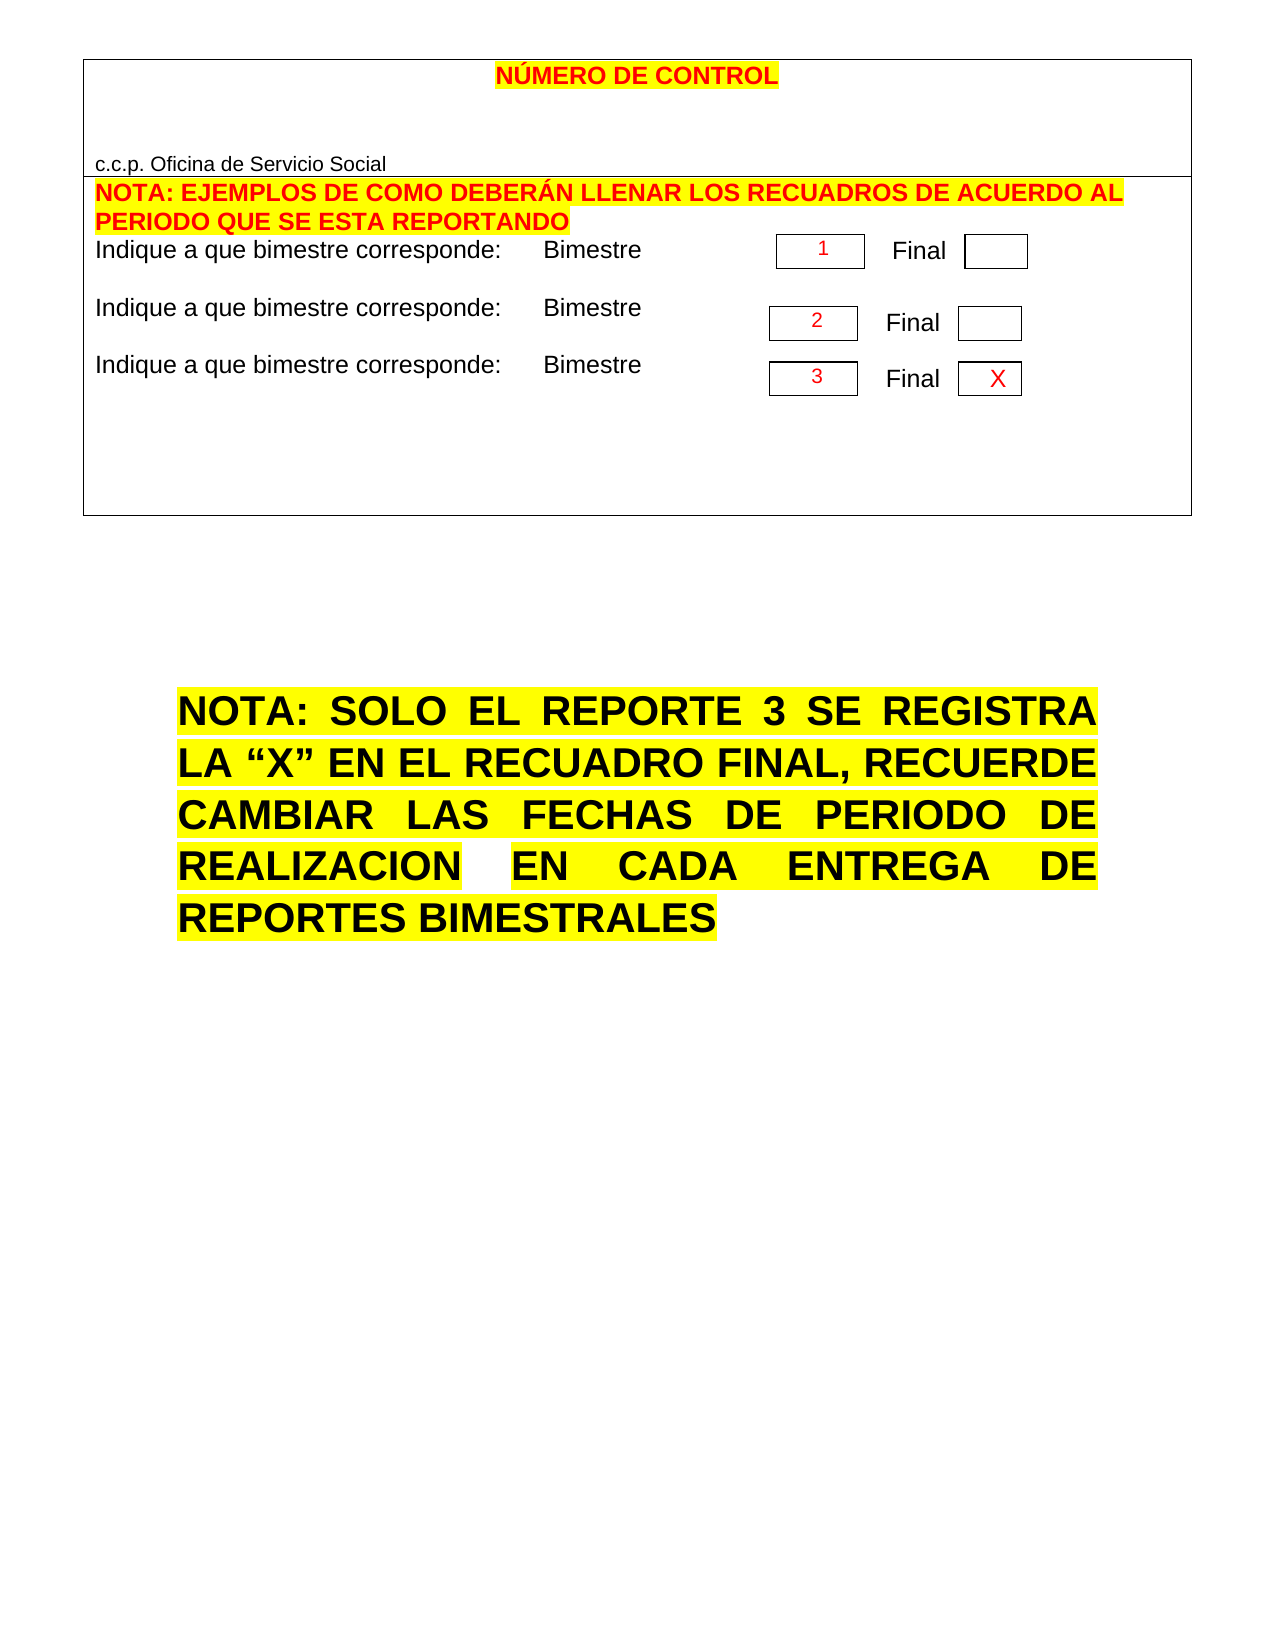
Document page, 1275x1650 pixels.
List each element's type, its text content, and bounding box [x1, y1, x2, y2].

text NOTA: SOLO EL REPORTE 3 SE REGISTRA LA “X” EN EL RECUADRO FINAL, RECUERDE CAMBIAR LAS FECHAS DE PERIODO DE REALIZACION EN CADA ENTREGA DE REPORTES BIMESTRALES [177, 838, 1098, 941]
table_cell NOTA: EJEMPLOS DE COMO DEBERÁN LLENAR LOS RECUADROS DE ACUERDO AL PERIODO QUE SE ESTA REPORTANDO Indique a que bimestre corresponde: Bimestre Indique a que bimestre corresponde: Bimestre Indique a que bimestre corresponde: Bimestre [84, 177, 1191, 515]
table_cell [84, 60, 1191, 176]
